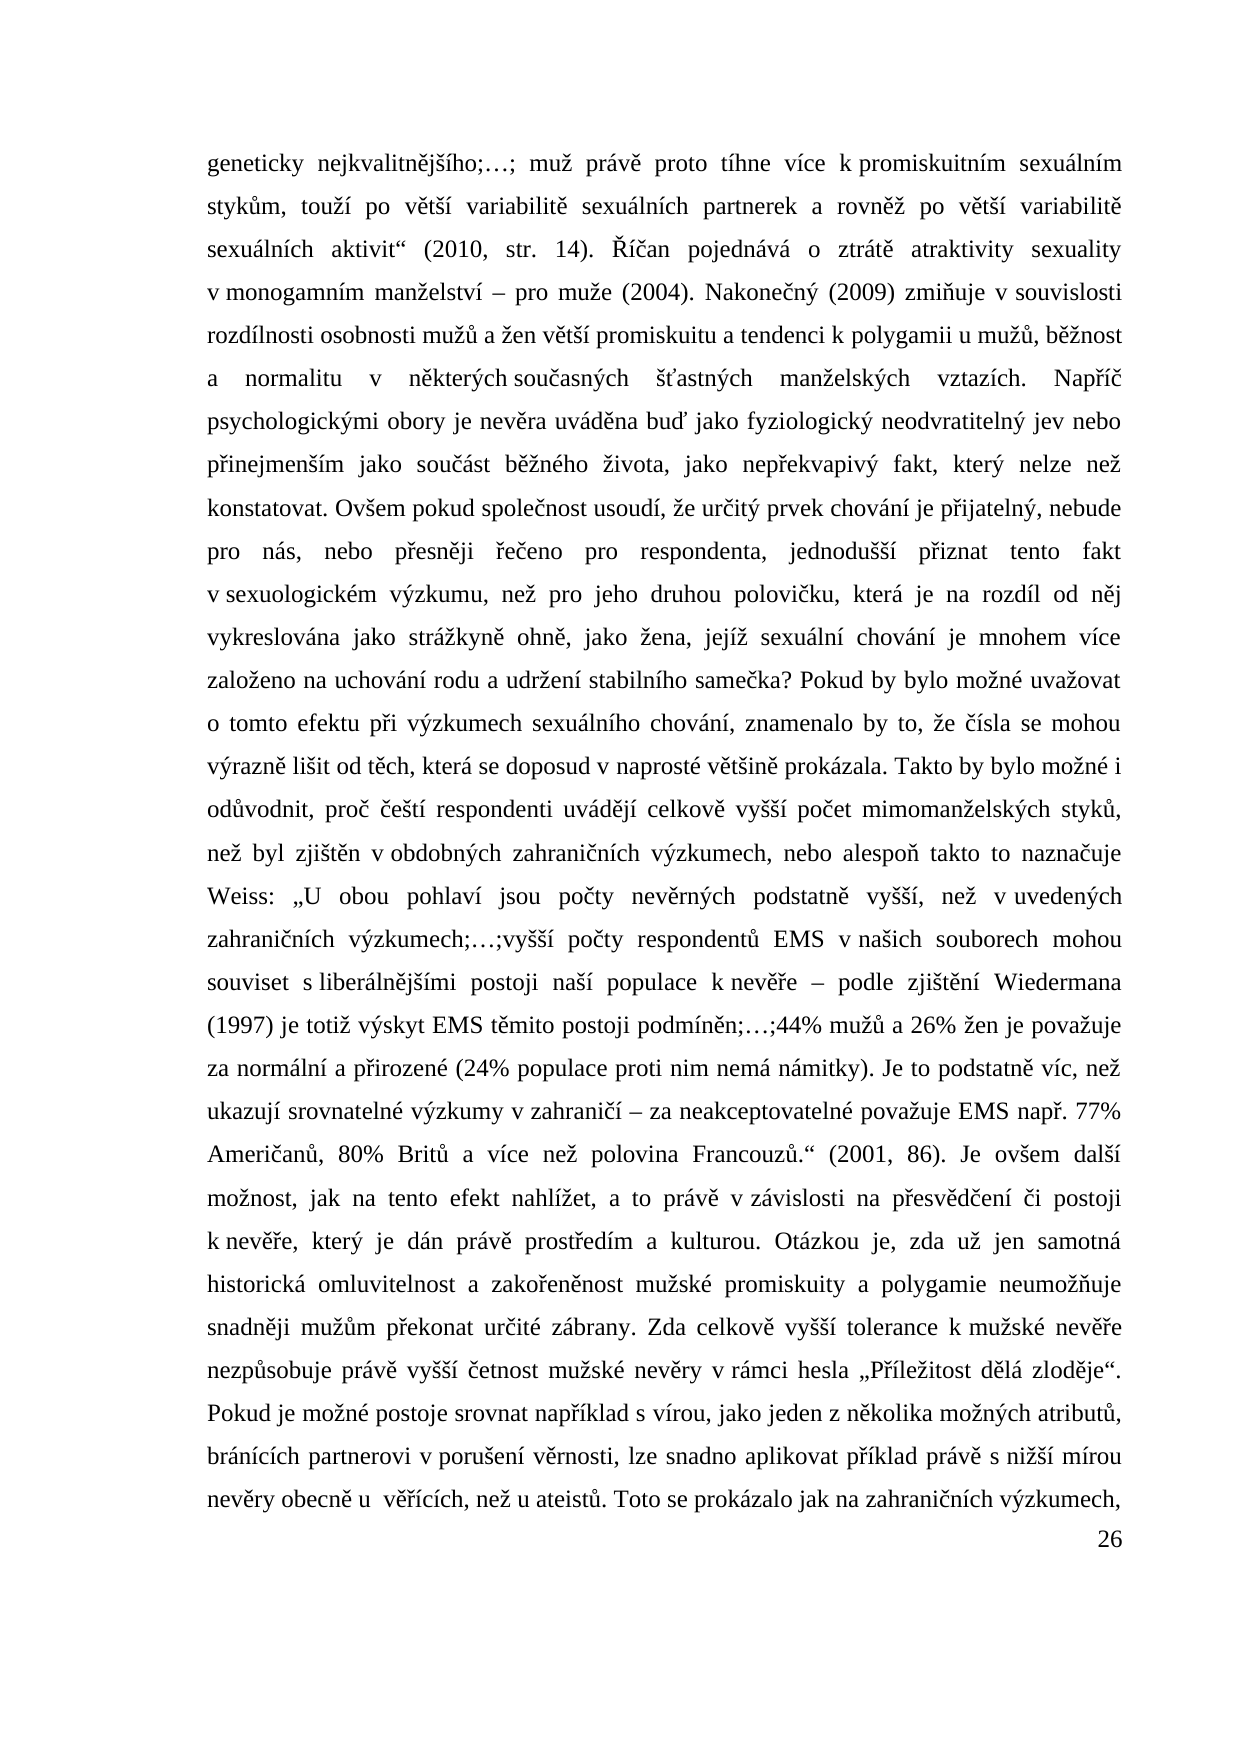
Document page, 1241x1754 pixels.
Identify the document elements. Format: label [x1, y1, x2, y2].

text [207, 148, 1122, 1513]
